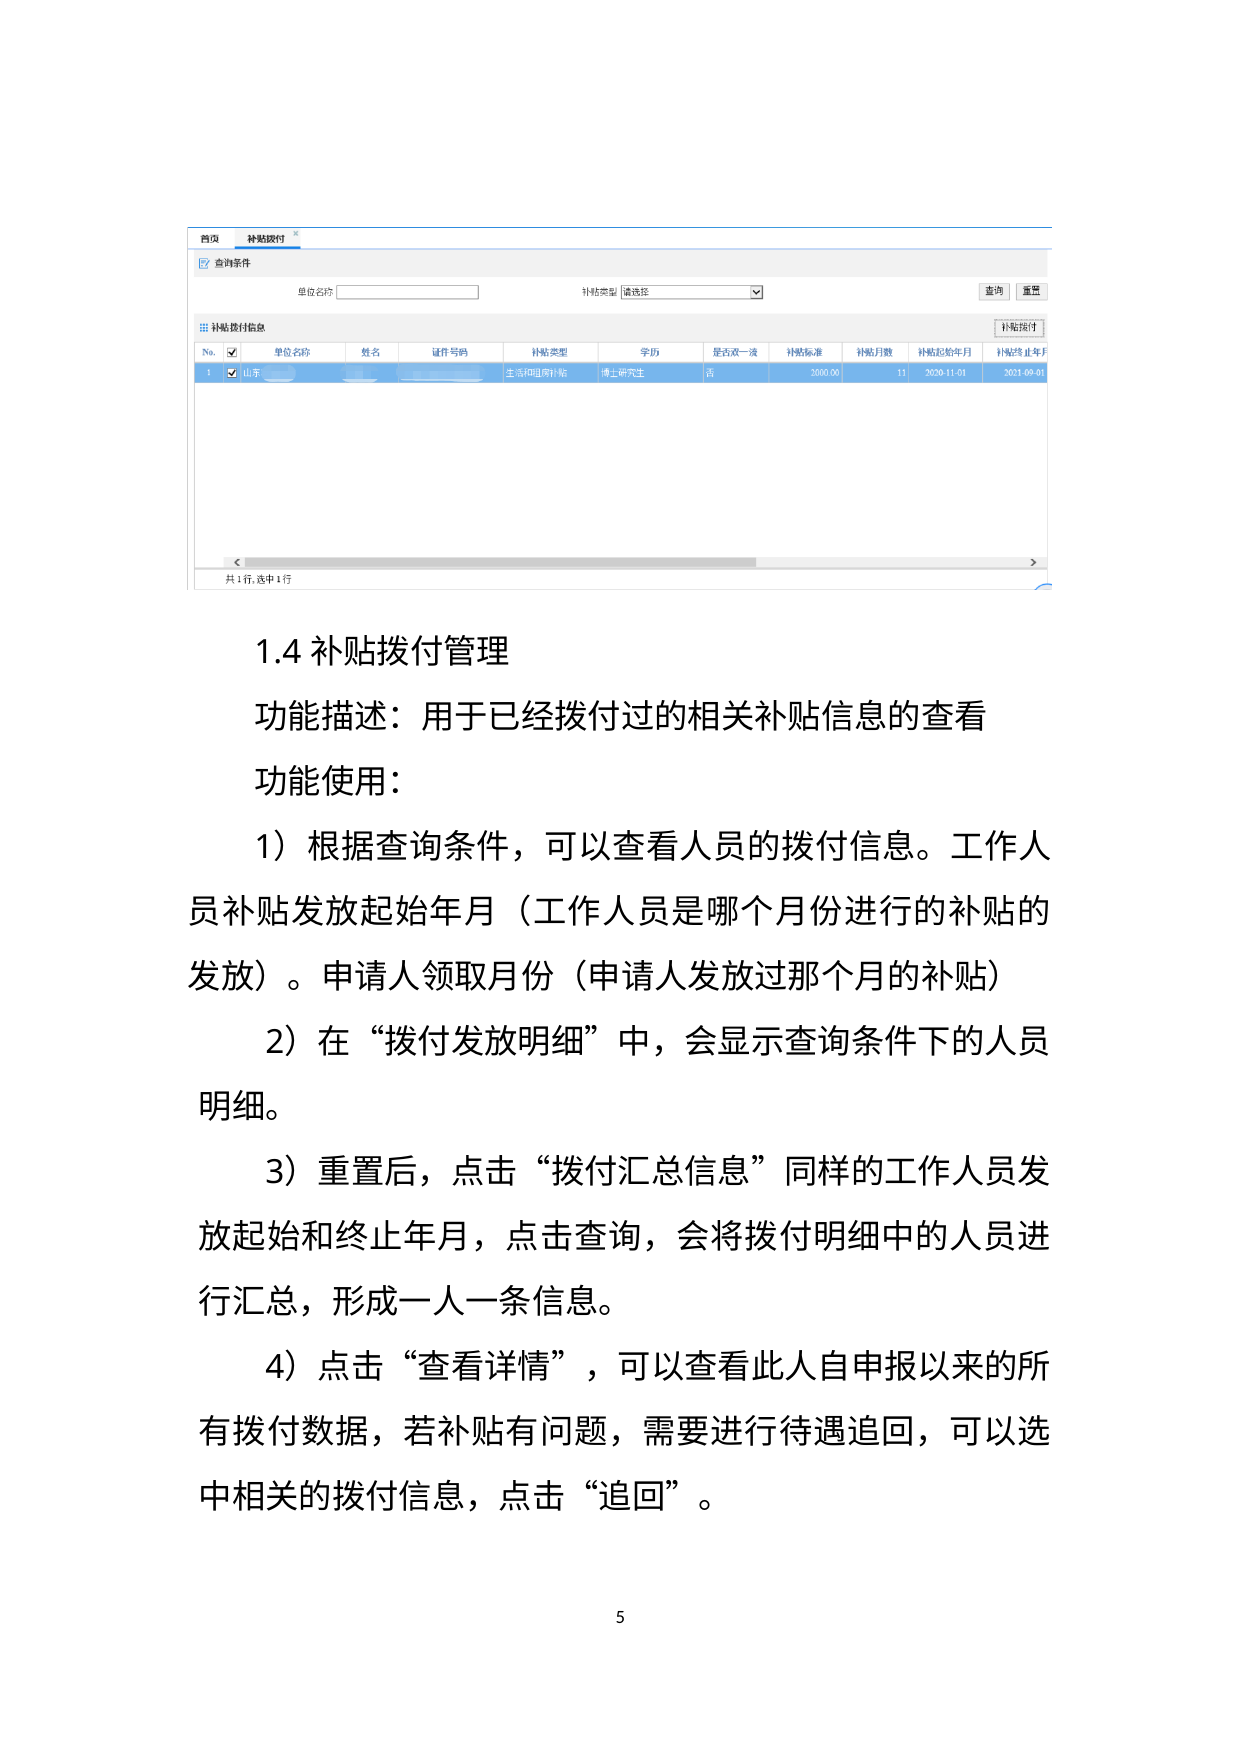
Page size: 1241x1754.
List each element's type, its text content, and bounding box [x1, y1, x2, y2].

picture [187, 227, 1052, 590]
text 功能描述：用于已经拨付过的相关补贴信息的查看 [187, 682, 1053, 747]
text 4）点击“查看详情”，可以查看此人自申报以来的所有拨付数据，若补贴有问题，需要进行待遇追回，可以选中相关的拨付信息，点击“追回”。 [198, 1332, 1053, 1527]
text 2）在“拨付发放明细”中，会显示查询条件下的人员明细。 [198, 1007, 1053, 1137]
text 1.4 补贴拨付管理 [187, 617, 1053, 682]
text 1）根据查询条件，可以查看人员的拨付信息。工作人员补贴发放起始年月（工作人员是哪个月份进行的补贴的发放）。申请人领取月份（申请人发放过那个月的补贴） [187, 812, 1053, 1007]
text 3）重置后，点击“拨付汇总信息”同样的工作人员发放起始和终止年月，点击查询，会将拨付明细中的人员进行汇总，形成一人一条信息。 [198, 1137, 1053, 1332]
text 功能使用： [187, 747, 1053, 812]
